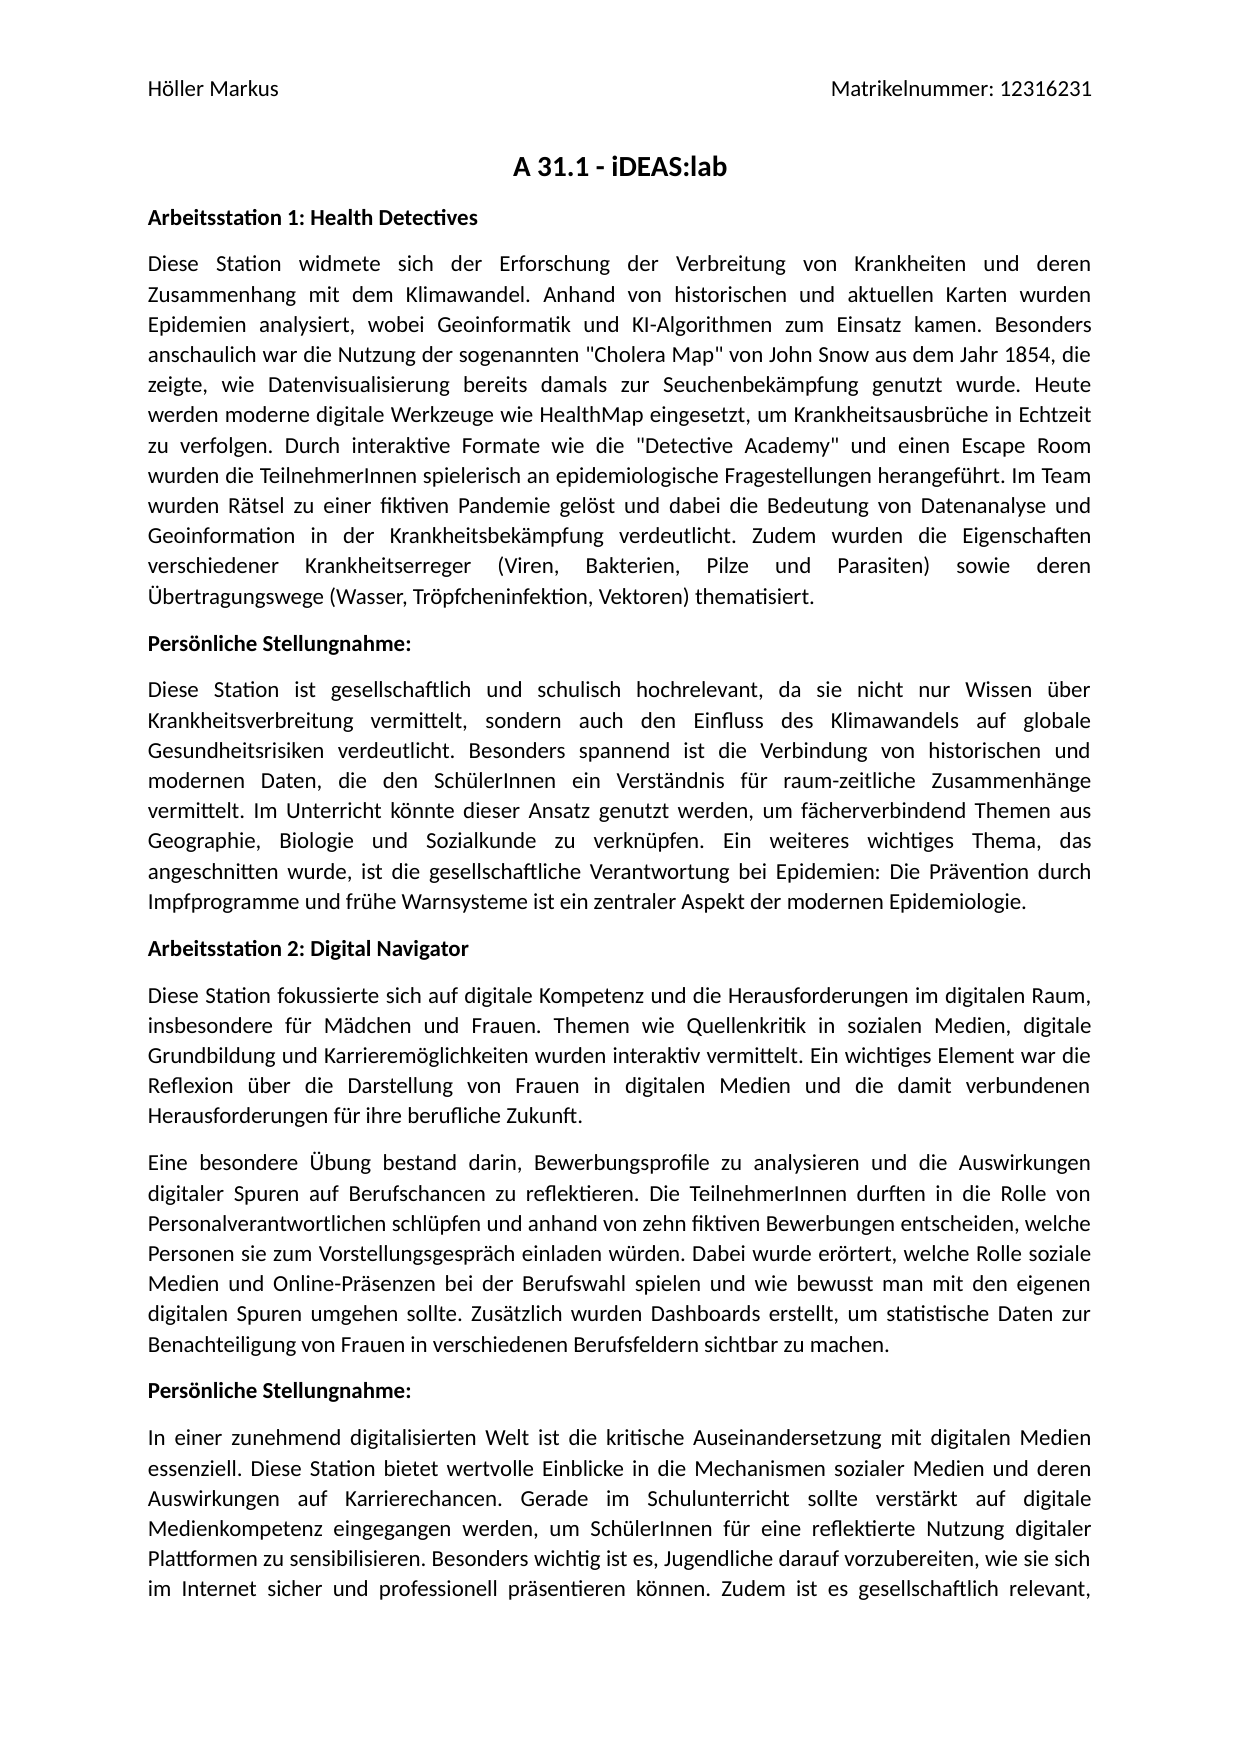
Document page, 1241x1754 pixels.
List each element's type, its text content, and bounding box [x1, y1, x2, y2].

text Persönliche Stellungnahme: [148, 1377, 1093, 1405]
text Diese Station fokussierte sich auf digitale Kompetenz und die Herausforderungen im digitalen Raum, insbesondere für Mädchen und Frauen. Themen wie Quellenkritik in sozialen Medien, digitale Grundbildung und Karrieremöglichkeiten wurden interaktiv vermittelt. Ein wichtiges Element war die Reflexion über die Darstellung von Frauen in digitalen Medien und die damit verbundenen Herausforderungen für ihre berufliche Zukunft. [148, 981, 1093, 1130]
text Arbeitsstation 1: Health Detectives [148, 203, 1093, 231]
text Persönliche Stellungnahme: [148, 629, 1093, 657]
text Diese Station widmete sich der Erforschung der Verbreitung von Krankheiten und deren Zusammenhang mit dem Klimawandel. Anhand von historischen und aktuellen Karten wurden Epidemien analysiert, wobei Geoinformatik und KI-Algorithmen zum Einsatz kamen. Besonders anschaulich war die Nutzung der sogenannten "Cholera Map" von John Snow aus dem Jahr 1854, die zeigte, wie Datenvisualisierung bereits damals zur Seuchenbekämpfung genutzt wurde. Heute werden moderne digitale Werkzeuge wie HealthMap eingesetzt, um Krankheitsausbrüche in Echtzeit zu verfolgen. Durch interaktive Formate wie die "Detective Academy" und einen Escape Room wurden die TeilnehmerInnen spielerisch an epidemiologische Fragestellungen herangeführt. Im Team wurden Rätsel zu einer fiktiven Pandemie gelöst und dabei die Bedeutung von Datenanalyse und Geoinformation in der Krankheitsbekämpfung verdeutlicht. Zudem wurden die Eigenschaften verschiedener Krankheitserreger (Viren, Bakterien, Pilze und Parasiten) sowie deren Übertragungswege (Wasser, Tröpfcheninfektion, Vektoren) thematisiert. [148, 249, 1093, 610]
text Arbeitsstation 2: Digital Navigator [148, 934, 1093, 962]
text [148, 1423, 1093, 1603]
text A 31.1 - iDEAS:lab [148, 148, 1093, 183]
text Eine besondere Übung bestand darin, Bewerbungsprofile zu analysieren und die Auswirkungen digitaler Spuren auf Berufschancen zu reflektieren. Die TeilnehmerInnen durften in die Rolle von Personalverantwortlichen schlüpfen und anhand von zehn fiktiven Bewerbungen entscheiden, welche Personen sie zum Vorstellungsgespräch einladen würden. Dabei wurde erörtert, welche Rolle soziale Medien und Online-Präsenzen bei der Berufswahl spielen und wie bewusst man mit den eigenen digitalen Spuren umgehen sollte. Zusätzlich wurden Dashboards erstellt, um statistische Daten zur Benachteiligung von Frauen in verschiedenen Berufsfeldern sichtbar zu machen. [148, 1148, 1093, 1358]
text Diese Station ist gesellschaftlich und schulisch hochrelevant, da sie nicht nur Wissen über Krankheitsverbreitung vermittelt, sondern auch den Einfluss des Klimawandels auf globale Gesundheitsrisiken verdeutlicht. Besonders spannend ist die Verbindung von historischen und modernen Daten, die den SchülerInnen ein Verständnis für raum-zeitliche Zusammenhänge vermittelt. Im Unterricht könnte dieser Ansatz genutzt werden, um fächerverbindend Themen aus Geographie, Biologie und Sozialkunde zu verknüpfen. Ein weiteres wichtiges Thema, das angeschnitten wurde, ist die gesellschaftliche Verantwortung bei Epidemien: Die Prävention durch Impfprogramme und frühe Warnsysteme ist ein zentraler Aspekt der modernen Epidemiologie. [148, 676, 1093, 915]
